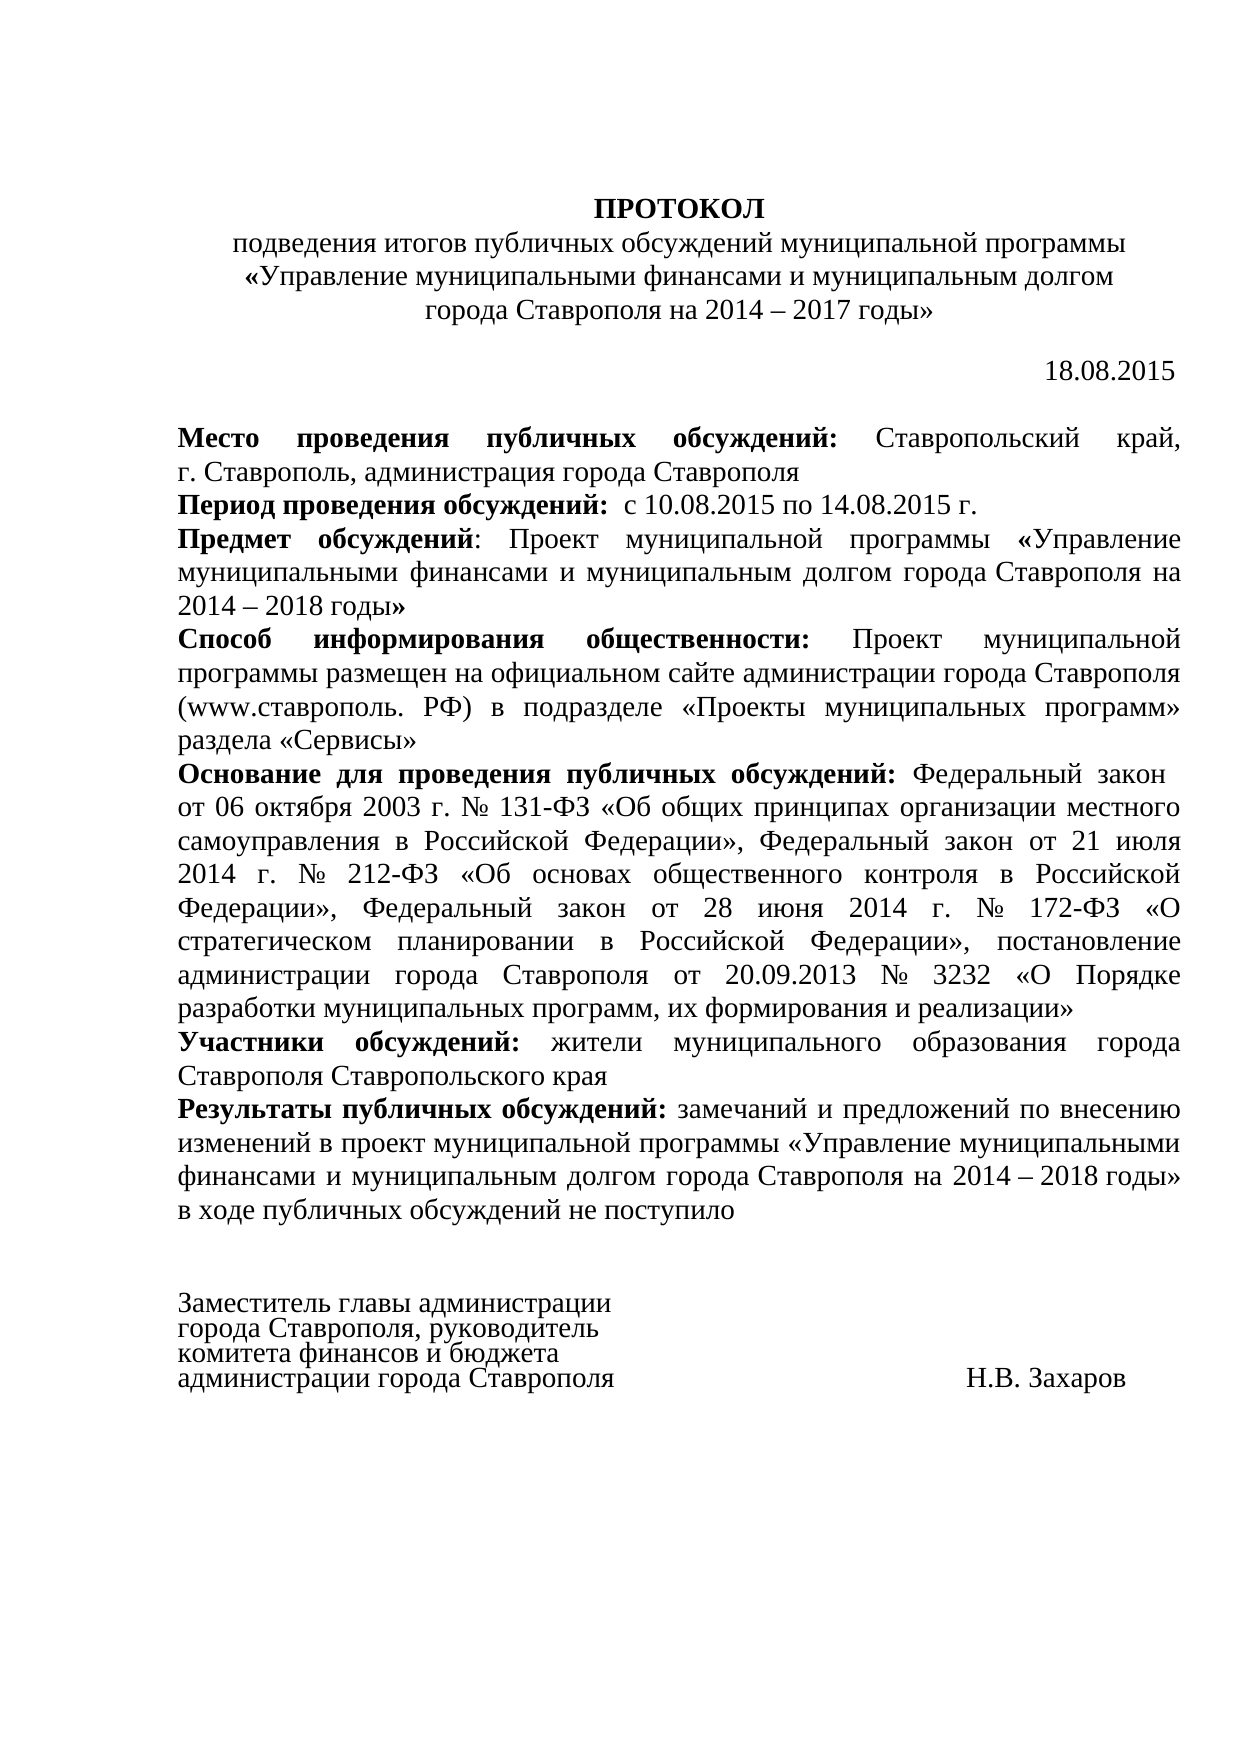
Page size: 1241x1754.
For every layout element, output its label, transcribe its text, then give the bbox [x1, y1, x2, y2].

text Основание для проведения публичных обсуждений: Федеральный закон от 06 октября 2003 г. № 131-ФЗ «Об общих принципах организации местного самоуправления в Российской Федерации», Федеральный закон от 21 июля 2014 г. № 212-ФЗ «Об основах общественного контроля в Российской Федерации», Федеральный закон от 28 июня 2014 г. № 172-ФЗ «О стратегическом планировании в Российской Федерации», постановление администрации города Ставрополя от 20.09.2013 № 3232 «О Порядке разработки муниципальных программ, их формирования и реализации» [177, 756, 1181, 1024]
text комитета финансов и бюджета [309, 1342, 1181, 1367]
text Участники обсуждений: жители муниципального образования города Ставрополя Ставропольского края [177, 1024, 1181, 1091]
text подведения итогов публичных обсуждений муниципальной программы [177, 225, 1181, 258]
text Место проведения публичных обсуждений: Ставропольский край, г. Ставрополь, администрация города Ставрополя [177, 420, 1181, 487]
text города Ставрополя, руководитель [177, 1317, 1181, 1342]
text Заместитель главы администрации [177, 1292, 1181, 1317]
text комитета финансов и бюджета [177, 1342, 306, 1367]
text Результаты публичных обсуждений: замечаний и предложений по внесению изменений в проект муниципальной программы «Управление муниципальными финансами и муниципальным долгом города Ставрополя на 2014 – 2018 годы» в ходе публичных обсуждений не поступило [177, 1091, 1181, 1225]
text ПРОТОКОЛ [177, 191, 1181, 225]
text «Управление муниципальными финансами и муниципальным долгом города Ставрополя на 2014 – 2017 годы» [177, 258, 1181, 325]
text 18.08.2015 [177, 353, 1181, 387]
text Период проведения обсуждений: с 10.08.2015 по 14.08.2015 г. [177, 487, 1181, 521]
text администрации города Ставрополя Н.В. Захаров [177, 1367, 1181, 1392]
text Способ информирования общественности: Проект муниципальной программы размещен на официальном сайте администрации города Ставрополя (www.ставрополь. РФ) в подразделе «Проекты муниципальных программ» раздела «Сервисы» [177, 622, 1181, 756]
text Предмет обсуждений: Проект муниципальной программы «Управление муниципальными финансами и муниципальным долгом города Ставрополя на 2014 – 2018 годы» [177, 521, 1181, 622]
